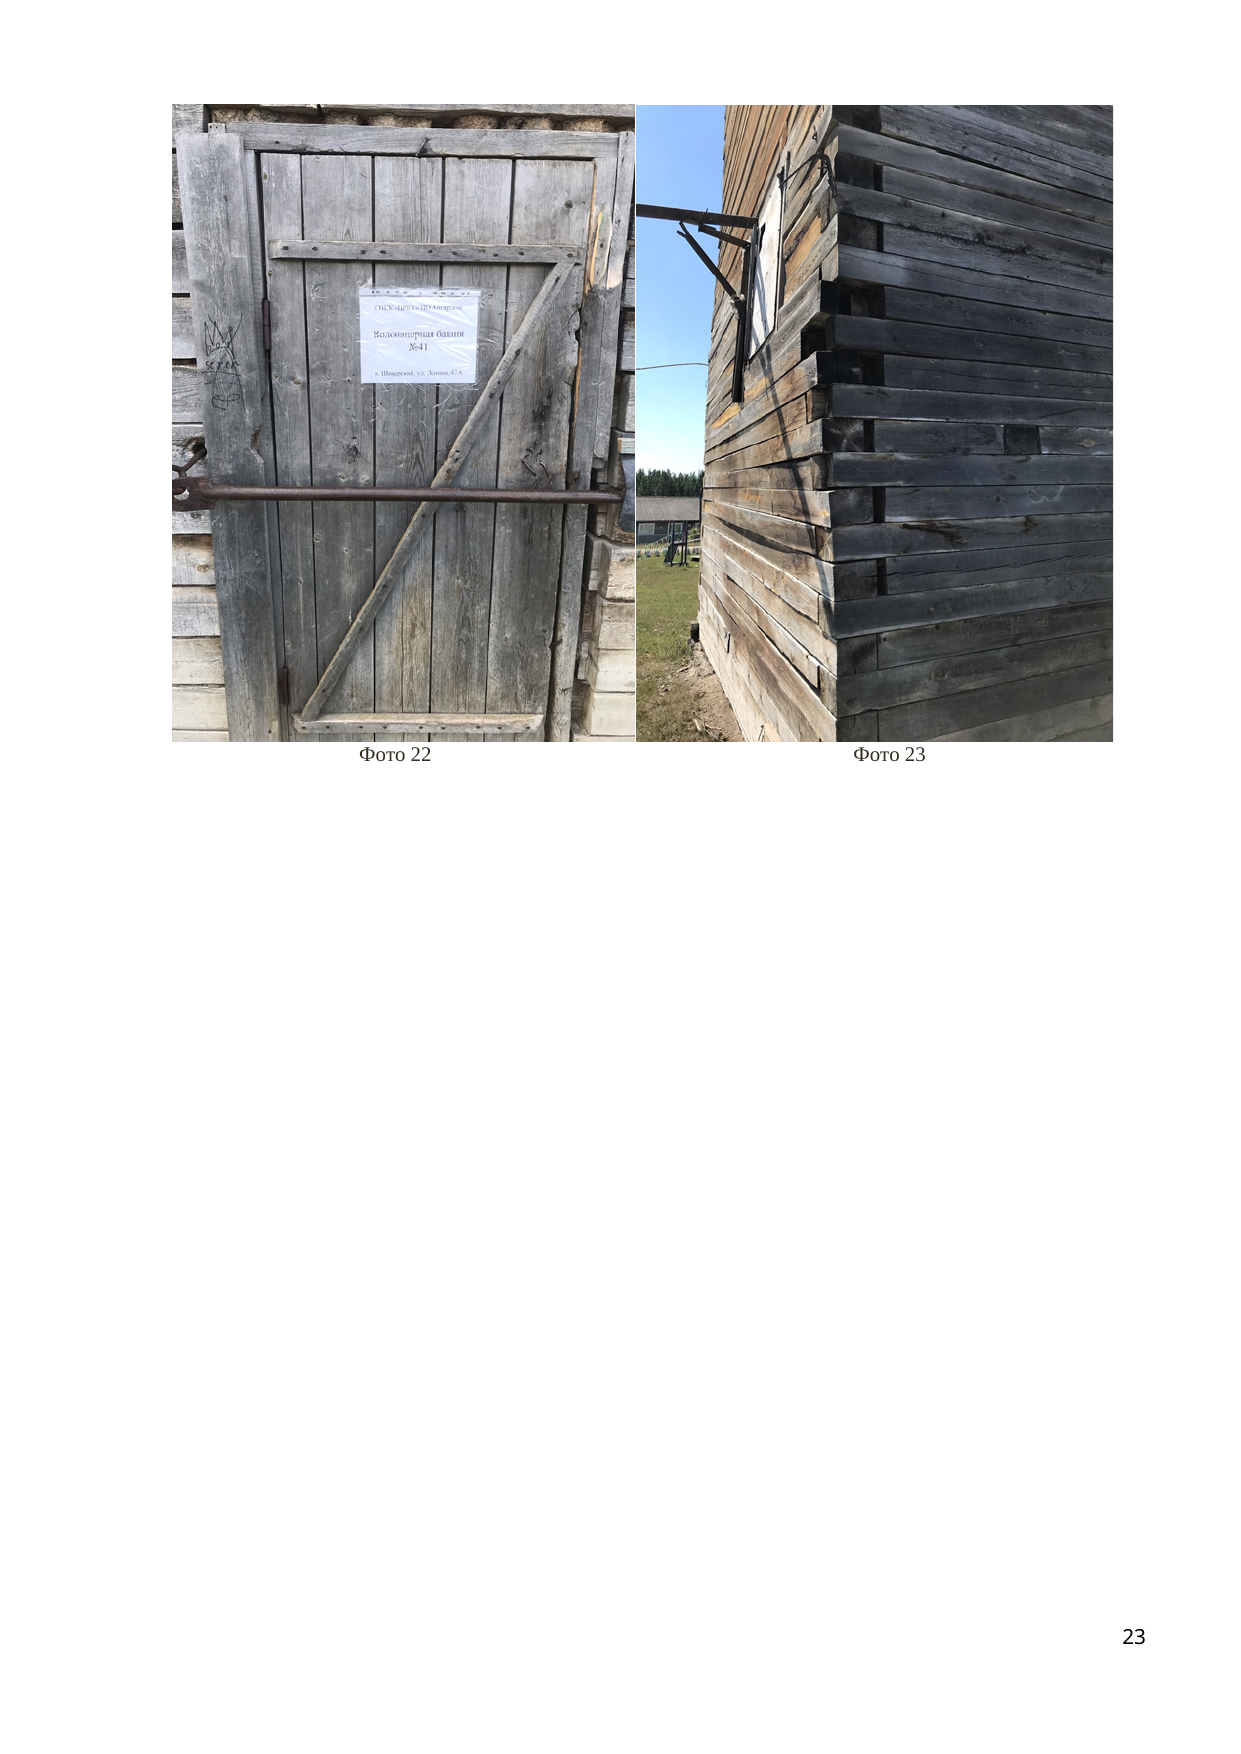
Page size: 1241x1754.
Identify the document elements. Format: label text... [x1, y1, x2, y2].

text Фото 22 Фото 23 [65, 742, 1146, 766]
picture [171, 103, 1114, 742]
